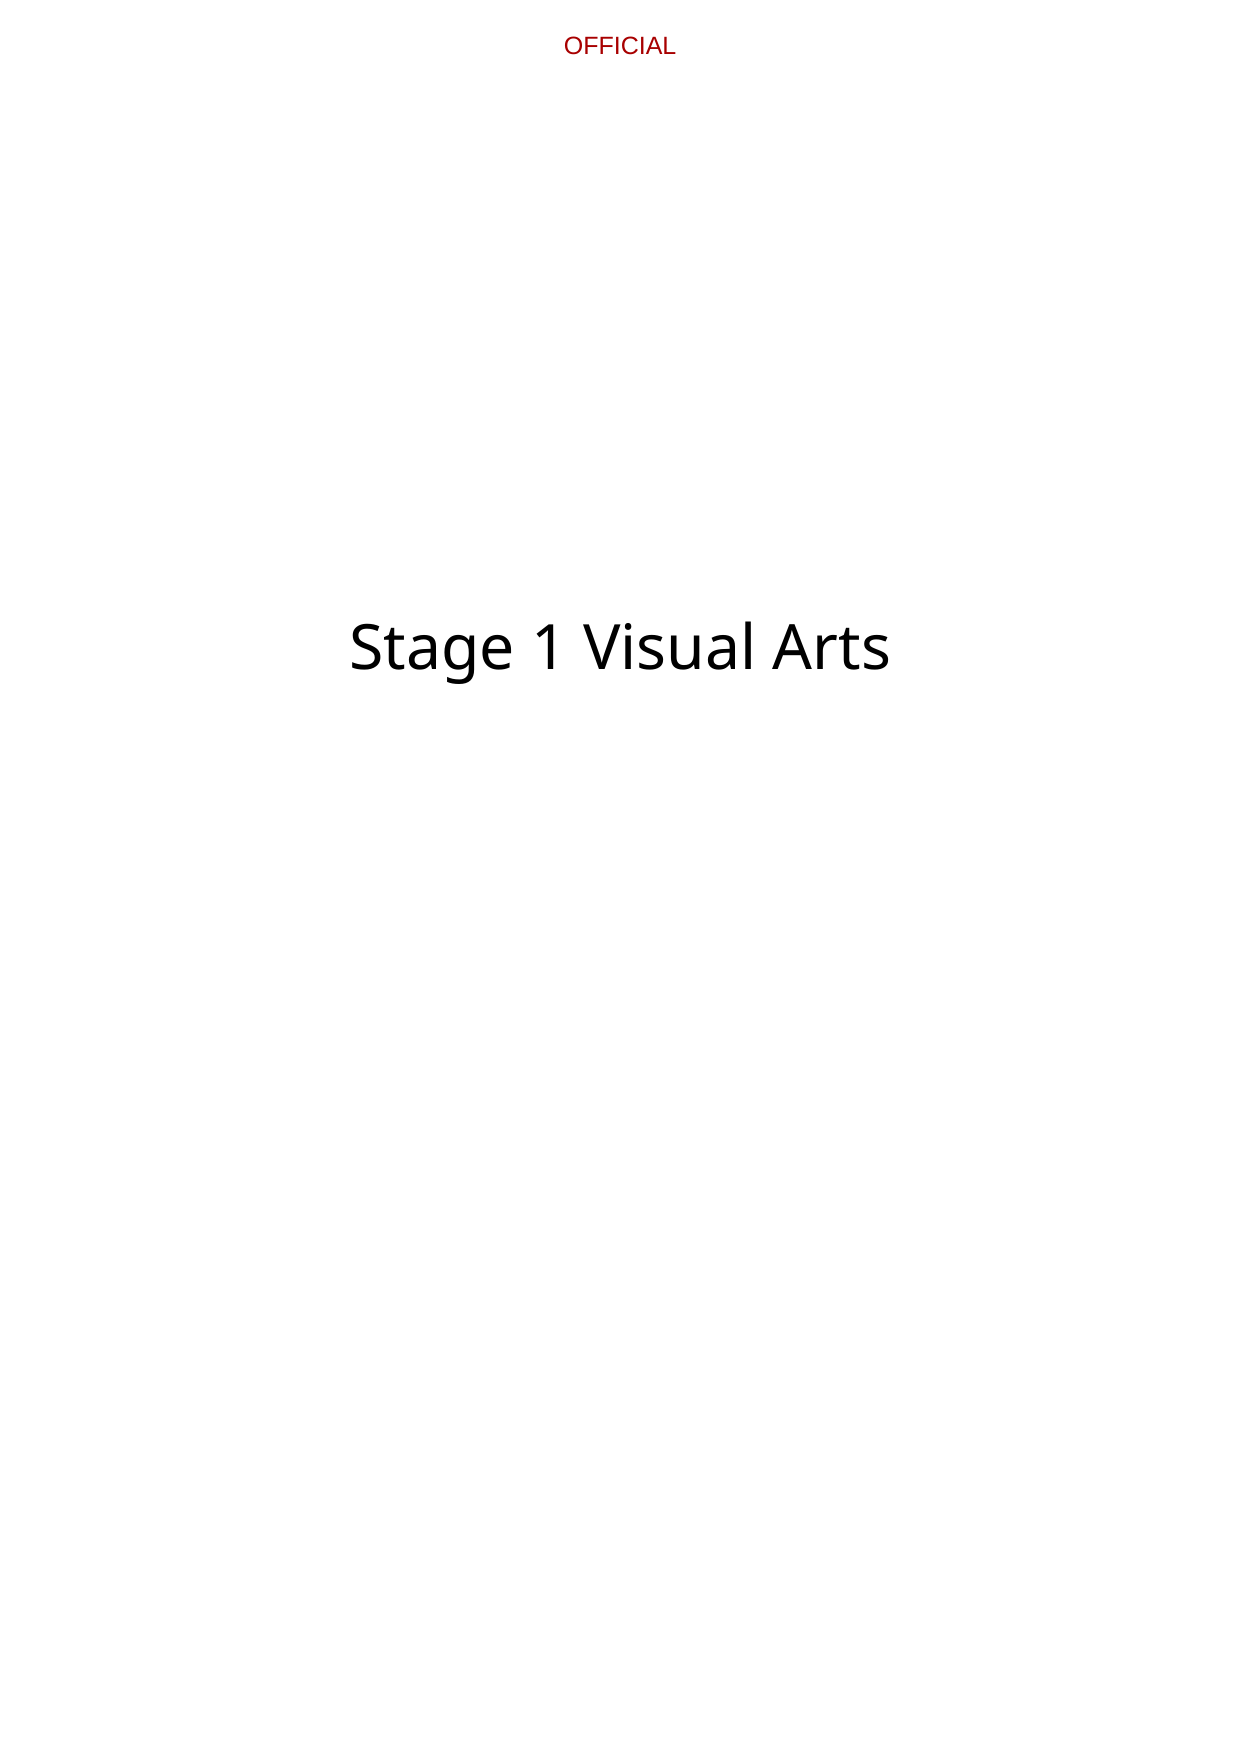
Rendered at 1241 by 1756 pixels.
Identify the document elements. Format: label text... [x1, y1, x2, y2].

text Stage 1 Visual Arts [207, 602, 1033, 688]
